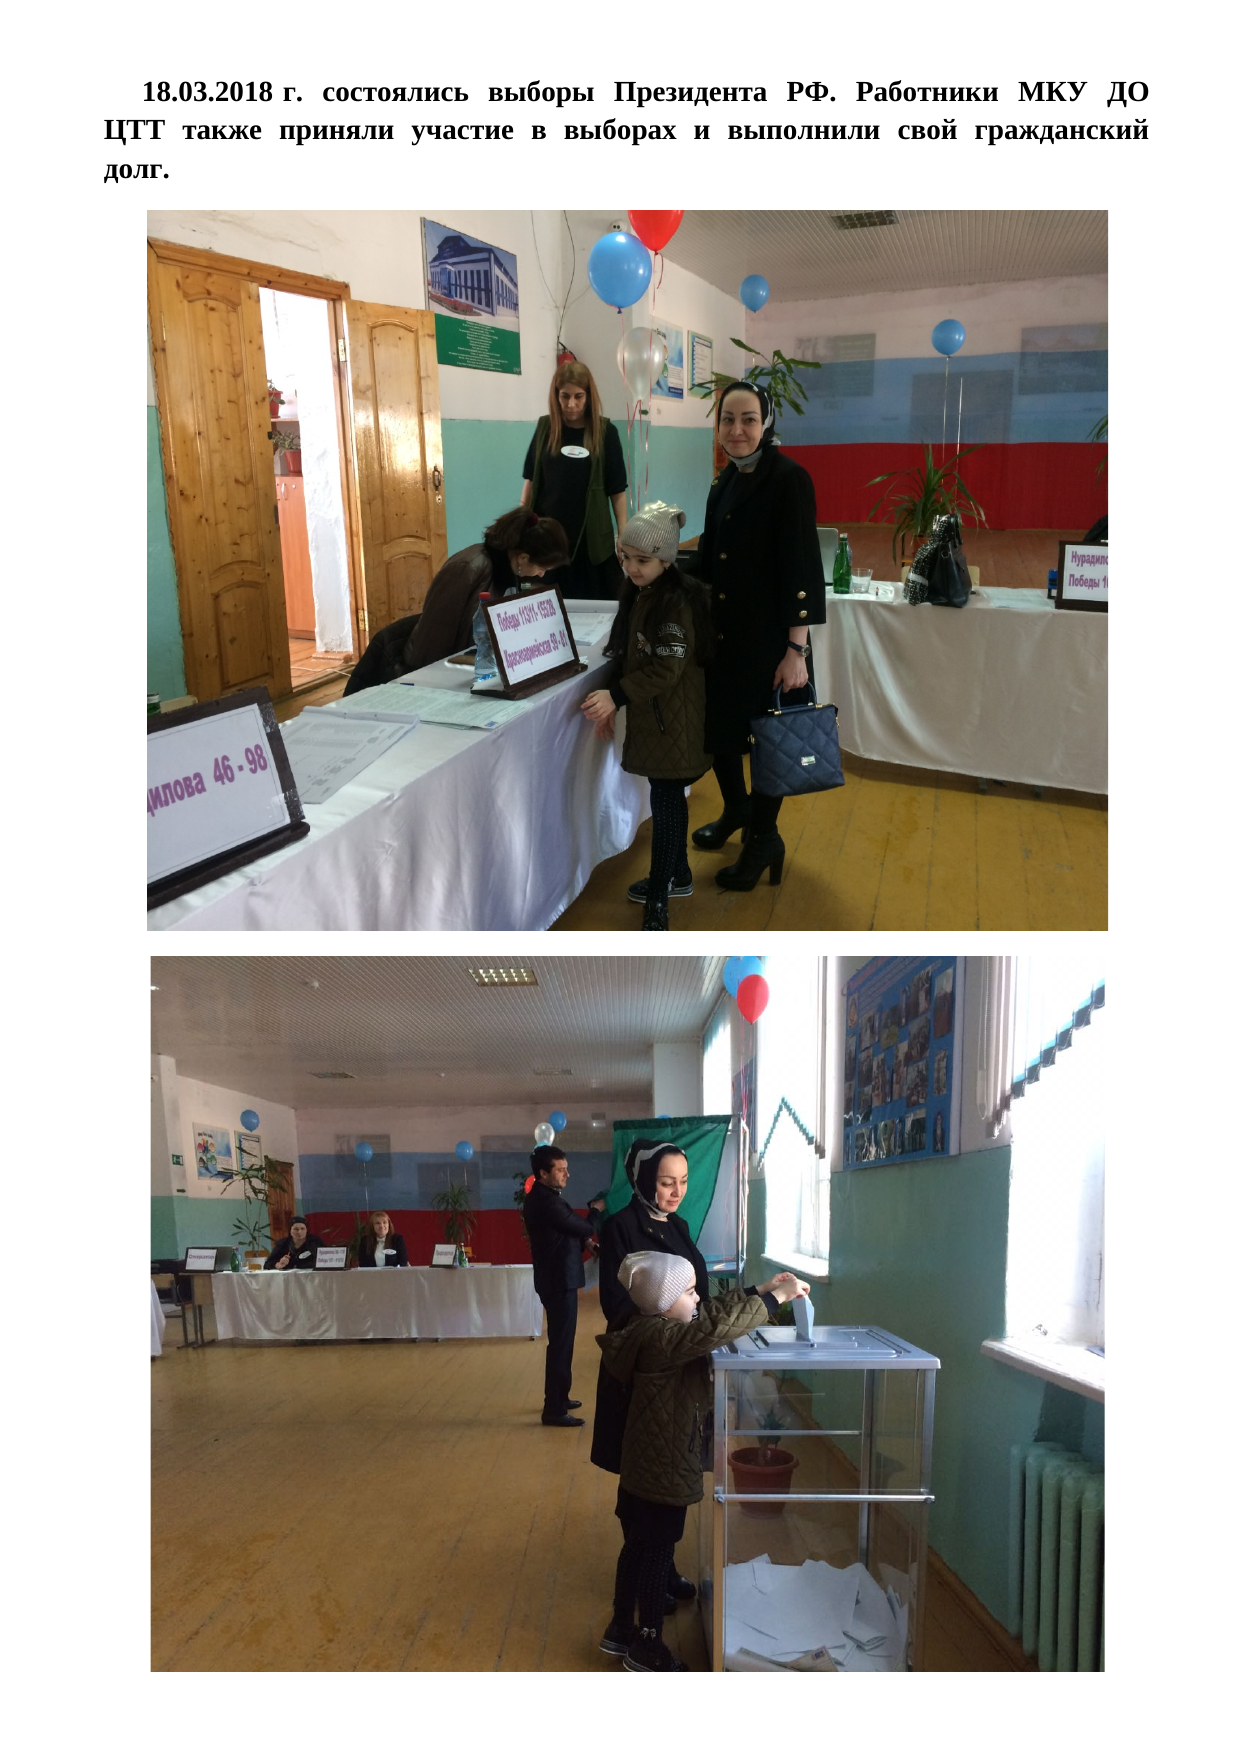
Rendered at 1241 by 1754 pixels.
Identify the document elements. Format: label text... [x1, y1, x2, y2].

text 18.03.2018 г. состоялись выборы Президента РФ. Работники МКУ ДО ЦТТ также приняли участие в выборах и выполнили свой гражданский долг. [103, 74, 1152, 184]
picture [150, 956, 1105, 1672]
picture [147, 210, 1109, 931]
